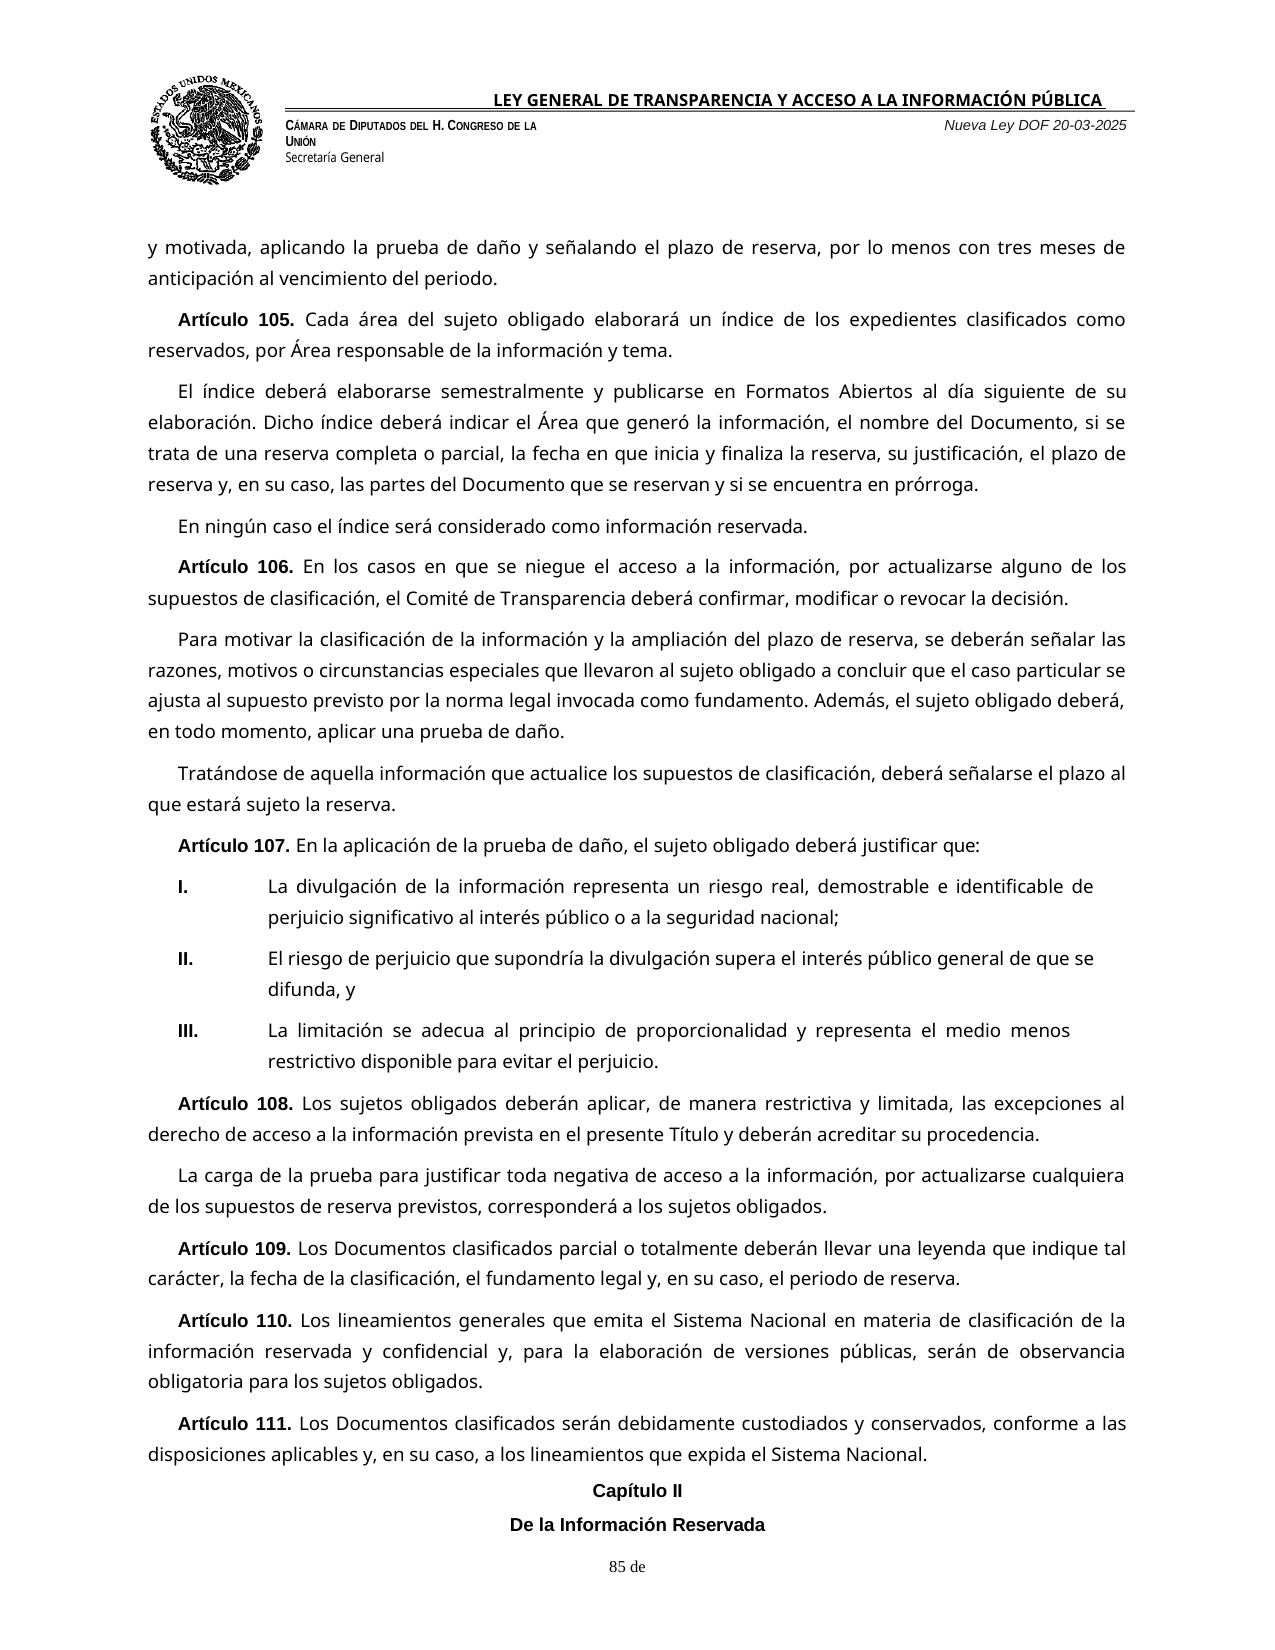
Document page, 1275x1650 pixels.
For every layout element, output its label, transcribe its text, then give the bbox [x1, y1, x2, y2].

text Tratándose de aquella información que actualice los supuestos de clasificación, deberá señalarse el plazo al que estará sujeto la reserva. [148, 760, 1127, 817]
text Artículo 107. En la aplicación de la prueba de daño, el sujeto obligado deberá justificar que: [178, 832, 1162, 858]
text Para motivar la clasificación de la información y la ampliación del plazo de reserva, se deberán señalar las razones, motivos o circunstancias especiales que llevaron al sujeto obligado a concluir que el caso particular se ajusta al supuesto previsto por la norma legal invocada como fundamento. Además, el sujeto obligado deberá, en todo momento, aplicar una prueba de daño. [148, 626, 1127, 744]
text La carga de la prueba para justificar toda negativa de acceso a la información, por actualizarse cualquiera de los supuestos de reserva previstos, corresponderá a los sujetos obligados. [148, 1162, 1126, 1219]
list La divulgación de la información representa un riesgo real, demostrable e identificable de perjuicio significativo al interés público o a la seguridad nacional; [178, 873, 1127, 930]
text Capítulo II [149, 1480, 1126, 1502]
text Artículo 110. Los lineamientos generales que emita el Sistema Nacional en materia de clasificación de la información reservada y confidencial y, para la elaboración de versiones públicas, serán de observancia obligatoria para los sujetos obligados. [148, 1307, 1127, 1394]
text De la Información Reservada [149, 1513, 1126, 1535]
text Artículo 105. Cada área del sujeto obligado elaborará un índice de los expedientes clasificados como reservados, por Área responsable de la información y tema. [148, 307, 1127, 363]
picture [150, 75, 263, 185]
text Artículo 106. En los casos en que se niegue el acceso a la información, por actualizarse alguno de los supuestos de clasificación, el Comité de Transparencia deberá confirmar, modificar o revocar la decisión. [148, 554, 1127, 610]
list La limitación se adecua al principio de proporcionalidad y representa el medio menos restrictivo disponible para evitar el perjuicio. [178, 1018, 1127, 1074]
text El índice deberá elaborarse semestralmente y publicarse en Formatos Abiertos al día siguiente de su elaboración. Dicho índice deberá indicar el Área que generó la información, el nombre del Documento, si se trata de una reserva completa o parcial, la fecha en que inicia y finaliza la reserva, su justificación, el plazo de reserva y, en su caso, las partes del Documento que se reservan y si se encuentra en prórroga. [148, 379, 1127, 497]
text Artículo 109. Los Documentos clasificados parcial o totalmente deberán llevar una leyenda que indique tal carácter, la fecha de la clasificación, el fundamento legal y, en su caso, el periodo de reserva. [148, 1235, 1127, 1291]
text En ningún caso el índice será considerado como información reservada. [178, 513, 1162, 538]
text Artículo 111. Los Documentos clasificados serán debidamente custodiados y conservados, conforme a las disposiciones aplicables y, en su caso, a los lineamientos que expida el Sistema Nacional. [148, 1410, 1127, 1467]
list El riesgo de perjuicio que supondría la divulgación supera el interés público general de que se difunda, y [178, 946, 1126, 1002]
text Artículo 108. Los sujetos obligados deberán aplicar, de manera restrictiva y limitada, las excepciones al derecho de acceso a la información prevista en el presente Título y deberán acreditar su procedencia. [148, 1090, 1127, 1146]
text y motivada, aplicando la prueba de daño y señalando el plazo de reserva, por lo menos con tres meses de anticipación al vencimiento del periodo. [148, 234, 1128, 291]
